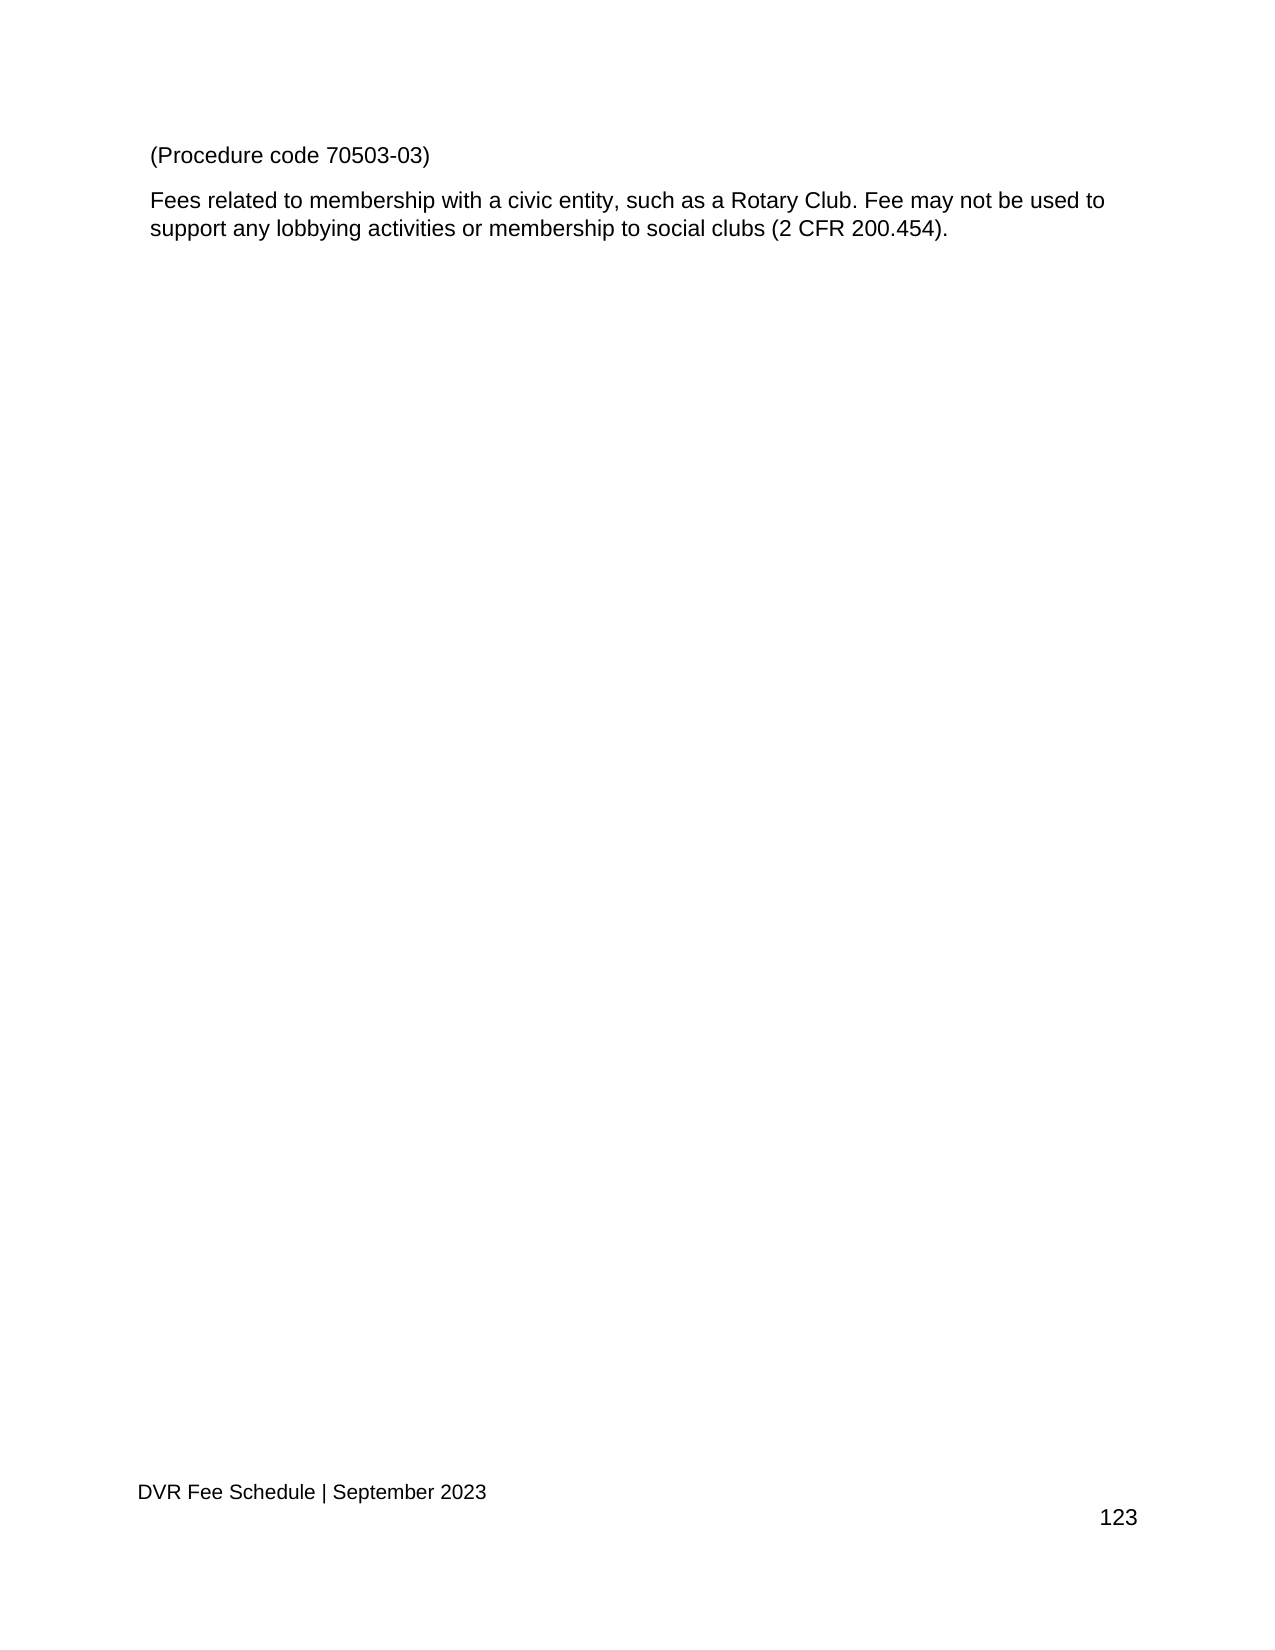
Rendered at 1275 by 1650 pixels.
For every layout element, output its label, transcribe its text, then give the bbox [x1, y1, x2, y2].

text Fees related to membership with a civic entity, such as a Rotary Club. Fee may not be used to support any lobbying activities or membership to social clubs (2 CFR 200.454). [150, 187, 1137, 241]
text (Procedure code 70503-03) [150, 142, 1137, 168]
